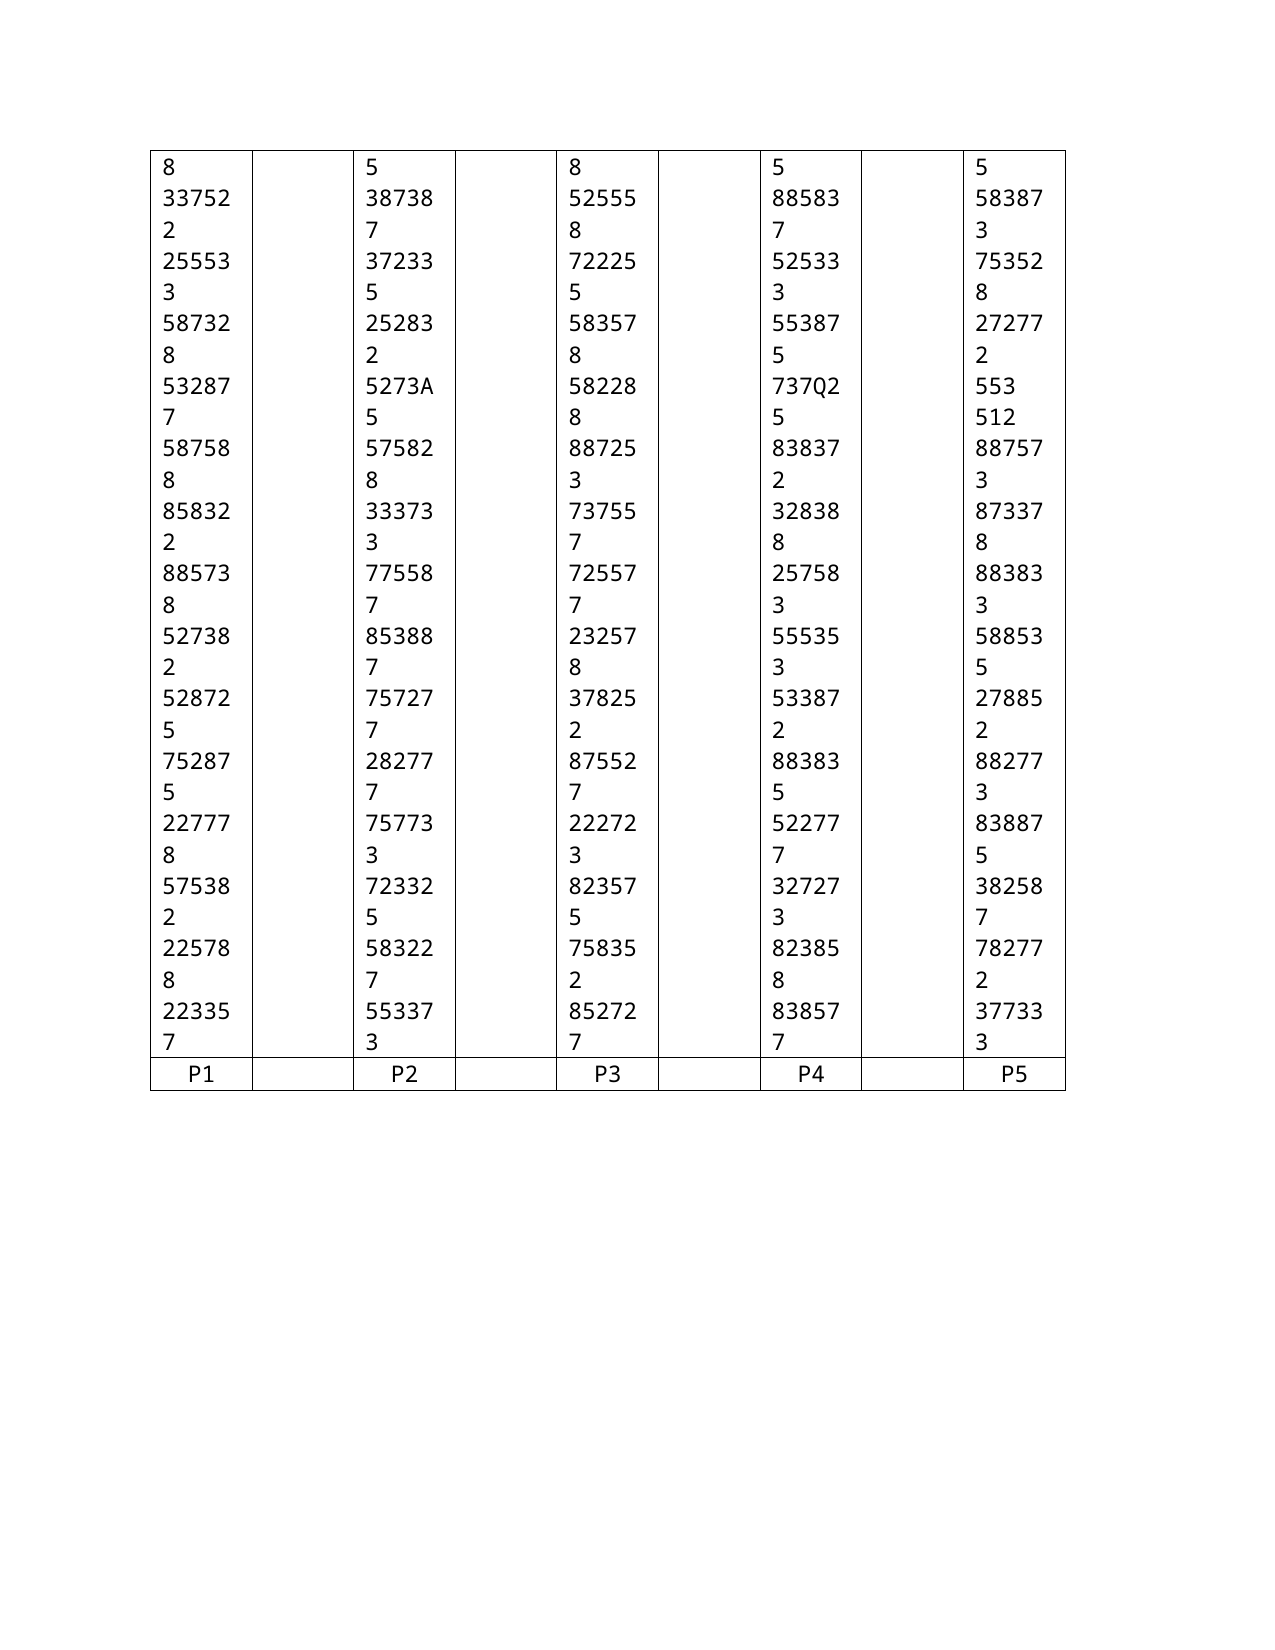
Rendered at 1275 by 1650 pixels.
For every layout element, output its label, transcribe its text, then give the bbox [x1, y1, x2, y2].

table_cell [456, 151, 556, 1057]
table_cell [964, 151, 1065, 1057]
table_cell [354, 151, 455, 1057]
table_cell P2 [354, 1058, 455, 1089]
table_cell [557, 151, 658, 1057]
table_cell [659, 151, 760, 1057]
table_cell P4 [761, 1058, 861, 1089]
table_cell [456, 1058, 556, 1089]
table_cell P5 [964, 1058, 1065, 1089]
table_cell [862, 151, 963, 1057]
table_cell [761, 151, 861, 1057]
table_cell [659, 1058, 760, 1089]
table_cell [862, 1058, 963, 1089]
table_cell [253, 151, 353, 1057]
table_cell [151, 151, 252, 1057]
table_cell [253, 1058, 353, 1089]
table_cell P1 [151, 1058, 252, 1089]
table_cell P3 [557, 1058, 658, 1089]
